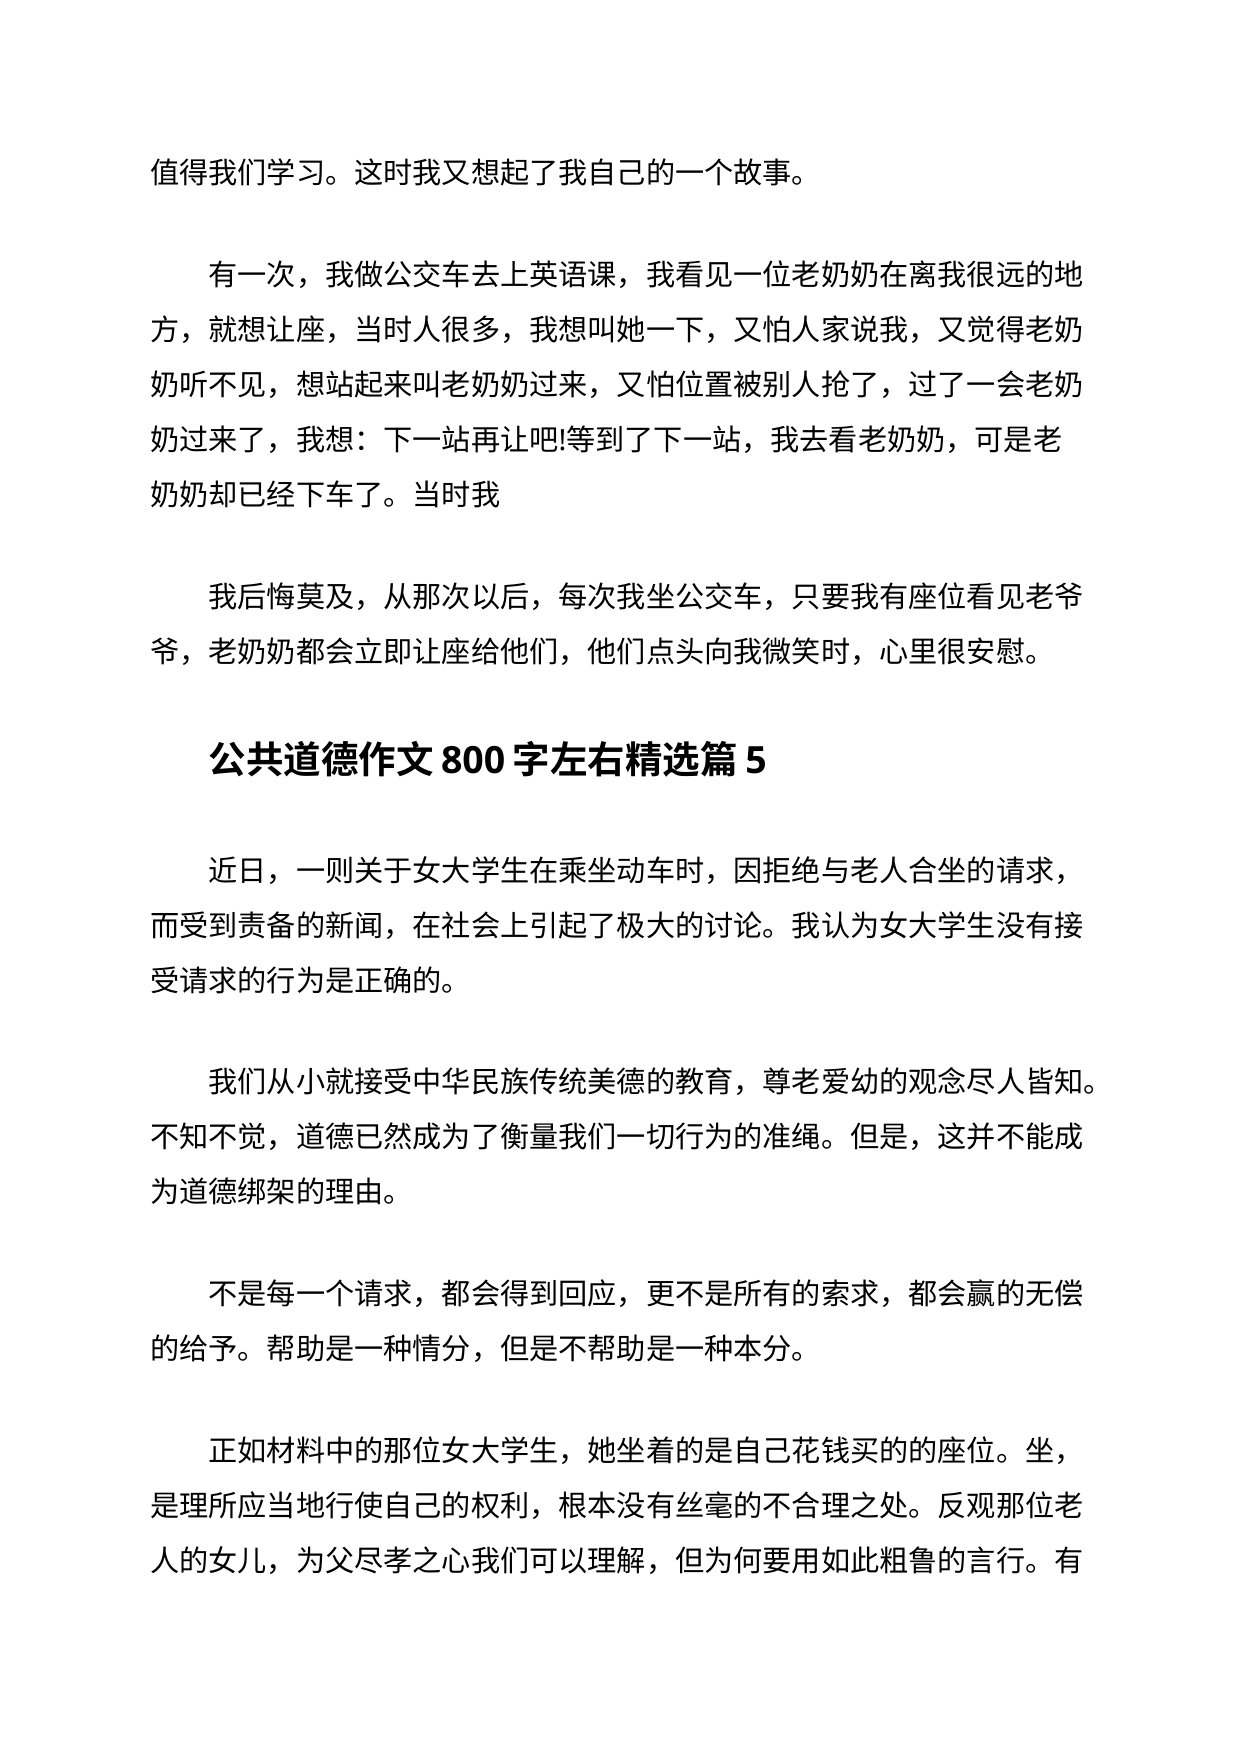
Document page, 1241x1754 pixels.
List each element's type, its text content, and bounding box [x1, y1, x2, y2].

text 公共道德作文800字左右精选篇5 [150, 730, 1090, 784]
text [150, 1427, 1090, 1579]
text 有一次，我做公交车去上英语课，我看见一位老奶奶在离我很远的地方，就想让座，当时人很多，我想叫她一下，又怕人家说我，又觉得老奶奶听不见，想站起来叫老奶奶过来，又怕位置被别人抢了，过了一会老奶奶过来了，我想：下一站再让吧!等到了下一站，我去看老奶奶，可是老奶奶却已经下车了。当时我 [150, 252, 1090, 514]
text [150, 150, 1090, 192]
text 我们从小就接受中华民族传统美德的教育，尊老爱幼的观念尽人皆知。不知不觉，道德已然成为了衡量我们一切行为的准绳。但是，这并不能成为道德绑架的理由。 [150, 1059, 1090, 1211]
text 不是每一个请求，都会得到回应，更不是所有的索求，都会赢的无偿的给予。帮助是一种情分，但是不帮助是一种本分。 [150, 1271, 1090, 1368]
text 近日，一则关于女大学生在乘坐动车时，因拒绝与老人合坐的请求，而受到责备的新闻，在社会上引起了极大的讨论。我认为女大学生没有接受请求的行为是正确的。 [150, 847, 1090, 999]
text 我后悔莫及，从那次以后，每次我坐公交车，只要我有座位看见老爷爷，老奶奶都会立即让座给他们，他们点头向我微笑时，心里很安慰。 [150, 573, 1090, 670]
